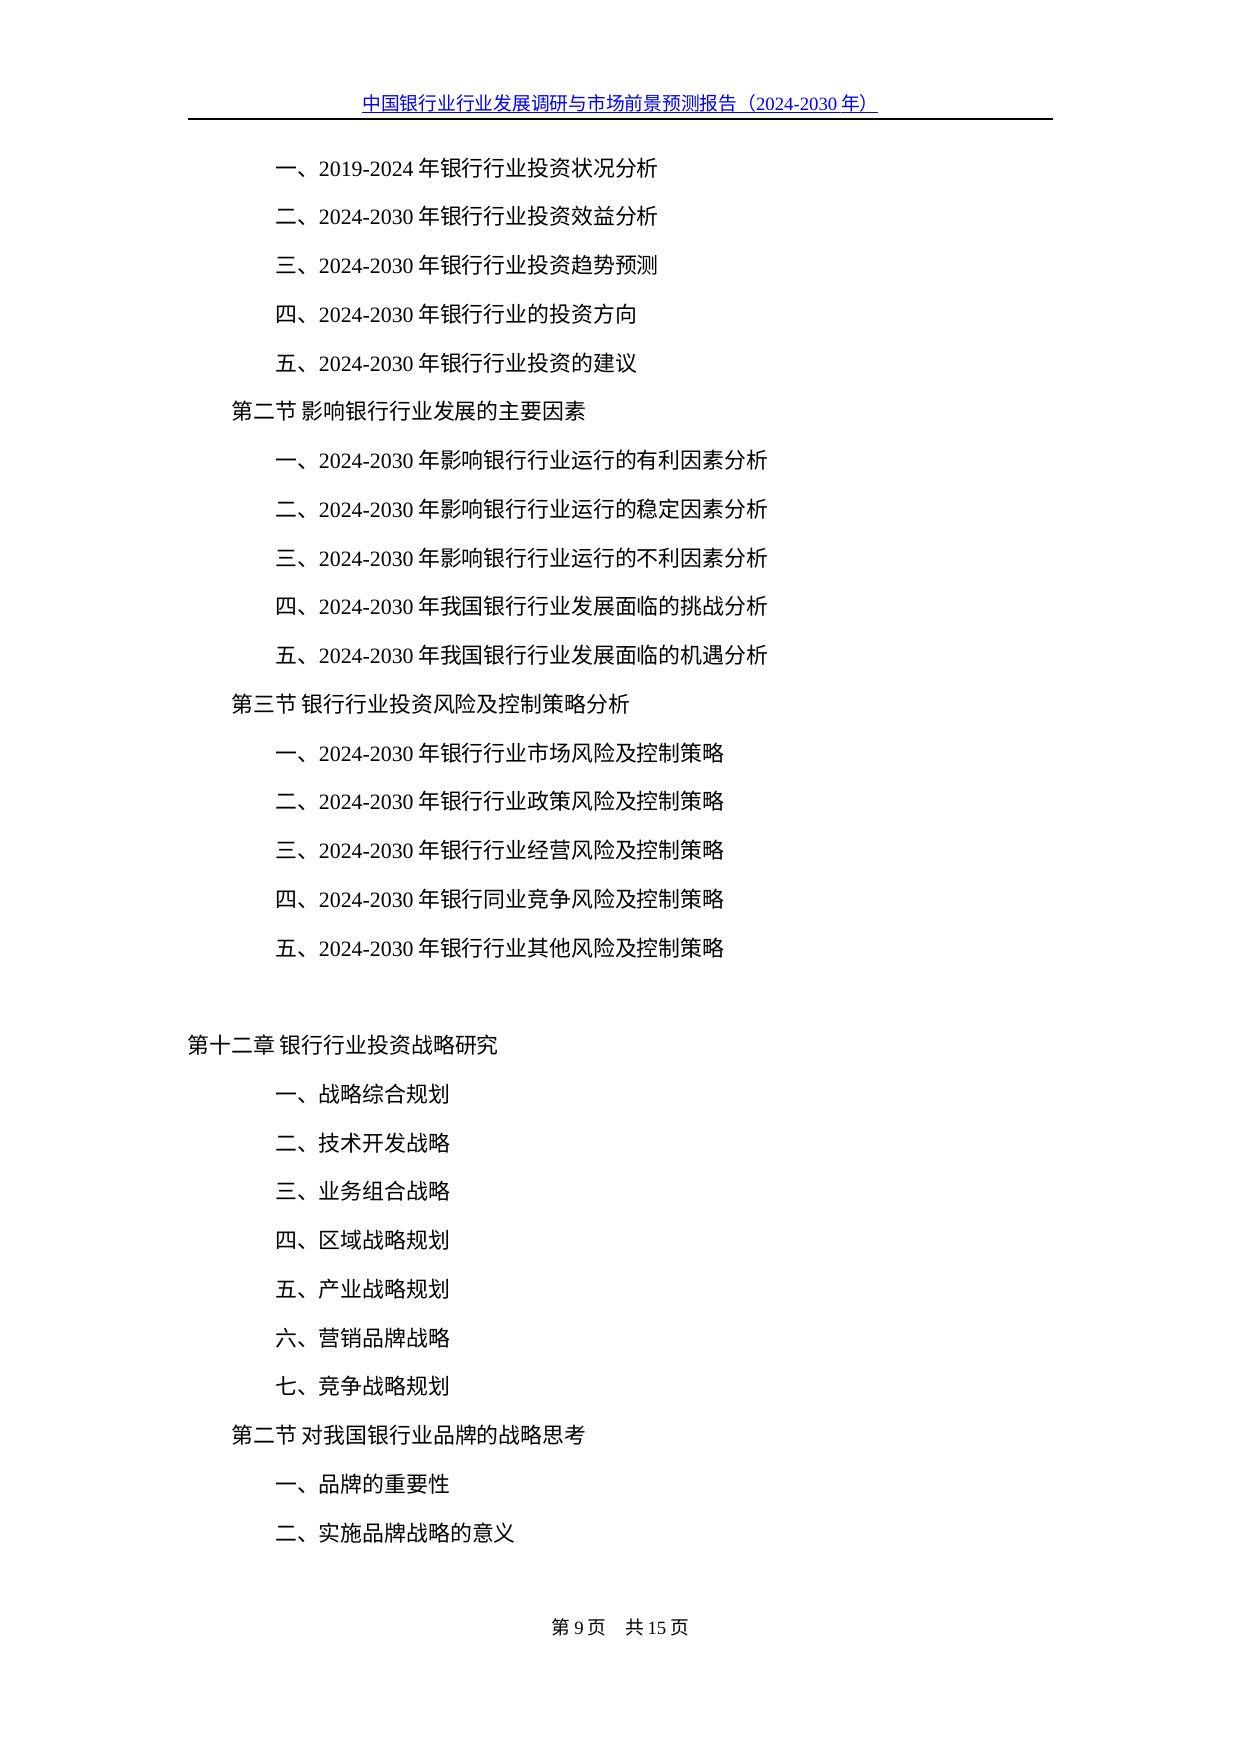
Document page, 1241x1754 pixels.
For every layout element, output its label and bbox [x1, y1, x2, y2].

text [187, 150, 1053, 1548]
